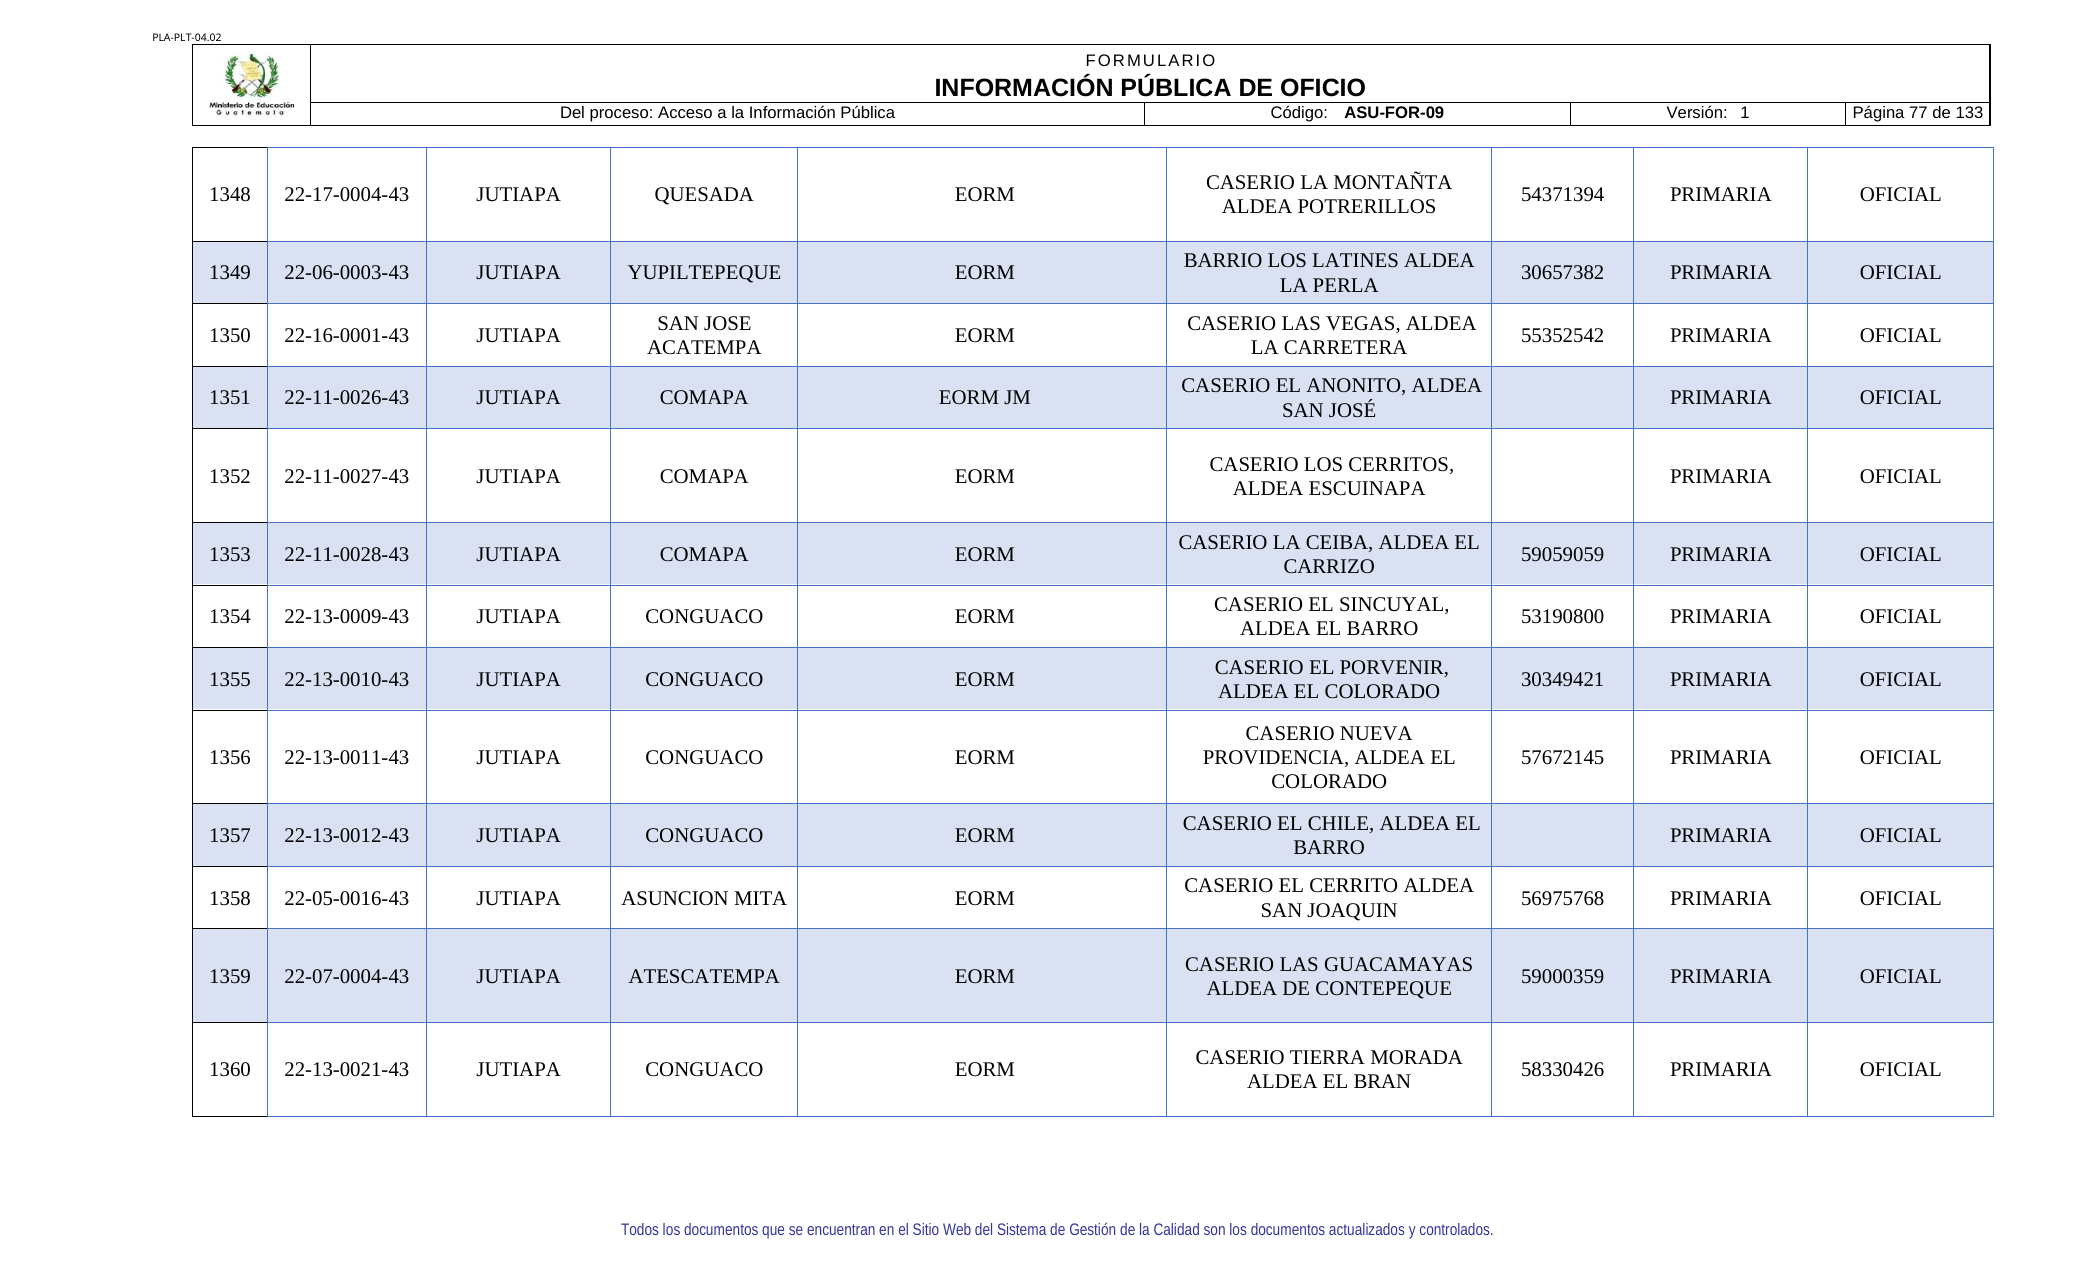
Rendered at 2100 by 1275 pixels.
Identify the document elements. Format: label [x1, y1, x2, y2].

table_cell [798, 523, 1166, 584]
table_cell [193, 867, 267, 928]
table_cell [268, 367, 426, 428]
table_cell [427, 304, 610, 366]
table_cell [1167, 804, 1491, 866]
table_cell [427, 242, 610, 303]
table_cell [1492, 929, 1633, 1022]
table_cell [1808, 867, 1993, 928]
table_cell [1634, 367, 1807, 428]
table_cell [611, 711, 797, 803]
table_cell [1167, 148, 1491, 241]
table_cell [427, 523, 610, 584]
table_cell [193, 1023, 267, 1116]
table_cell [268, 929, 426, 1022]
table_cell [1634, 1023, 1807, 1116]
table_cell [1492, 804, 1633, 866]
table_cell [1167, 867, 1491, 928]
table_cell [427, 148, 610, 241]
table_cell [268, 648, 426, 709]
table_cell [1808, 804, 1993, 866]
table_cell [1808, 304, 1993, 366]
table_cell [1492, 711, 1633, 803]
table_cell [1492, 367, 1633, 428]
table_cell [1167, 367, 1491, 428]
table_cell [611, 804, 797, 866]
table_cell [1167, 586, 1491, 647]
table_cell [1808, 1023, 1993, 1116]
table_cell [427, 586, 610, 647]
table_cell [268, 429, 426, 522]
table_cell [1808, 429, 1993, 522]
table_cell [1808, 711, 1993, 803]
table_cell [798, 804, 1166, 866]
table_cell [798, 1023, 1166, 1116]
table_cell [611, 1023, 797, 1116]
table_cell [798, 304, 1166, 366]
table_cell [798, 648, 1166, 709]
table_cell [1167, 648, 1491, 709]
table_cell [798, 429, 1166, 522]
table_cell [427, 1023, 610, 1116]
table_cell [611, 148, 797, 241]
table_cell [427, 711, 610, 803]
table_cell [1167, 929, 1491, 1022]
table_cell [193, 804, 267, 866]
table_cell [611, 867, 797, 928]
picture [208, 51, 295, 117]
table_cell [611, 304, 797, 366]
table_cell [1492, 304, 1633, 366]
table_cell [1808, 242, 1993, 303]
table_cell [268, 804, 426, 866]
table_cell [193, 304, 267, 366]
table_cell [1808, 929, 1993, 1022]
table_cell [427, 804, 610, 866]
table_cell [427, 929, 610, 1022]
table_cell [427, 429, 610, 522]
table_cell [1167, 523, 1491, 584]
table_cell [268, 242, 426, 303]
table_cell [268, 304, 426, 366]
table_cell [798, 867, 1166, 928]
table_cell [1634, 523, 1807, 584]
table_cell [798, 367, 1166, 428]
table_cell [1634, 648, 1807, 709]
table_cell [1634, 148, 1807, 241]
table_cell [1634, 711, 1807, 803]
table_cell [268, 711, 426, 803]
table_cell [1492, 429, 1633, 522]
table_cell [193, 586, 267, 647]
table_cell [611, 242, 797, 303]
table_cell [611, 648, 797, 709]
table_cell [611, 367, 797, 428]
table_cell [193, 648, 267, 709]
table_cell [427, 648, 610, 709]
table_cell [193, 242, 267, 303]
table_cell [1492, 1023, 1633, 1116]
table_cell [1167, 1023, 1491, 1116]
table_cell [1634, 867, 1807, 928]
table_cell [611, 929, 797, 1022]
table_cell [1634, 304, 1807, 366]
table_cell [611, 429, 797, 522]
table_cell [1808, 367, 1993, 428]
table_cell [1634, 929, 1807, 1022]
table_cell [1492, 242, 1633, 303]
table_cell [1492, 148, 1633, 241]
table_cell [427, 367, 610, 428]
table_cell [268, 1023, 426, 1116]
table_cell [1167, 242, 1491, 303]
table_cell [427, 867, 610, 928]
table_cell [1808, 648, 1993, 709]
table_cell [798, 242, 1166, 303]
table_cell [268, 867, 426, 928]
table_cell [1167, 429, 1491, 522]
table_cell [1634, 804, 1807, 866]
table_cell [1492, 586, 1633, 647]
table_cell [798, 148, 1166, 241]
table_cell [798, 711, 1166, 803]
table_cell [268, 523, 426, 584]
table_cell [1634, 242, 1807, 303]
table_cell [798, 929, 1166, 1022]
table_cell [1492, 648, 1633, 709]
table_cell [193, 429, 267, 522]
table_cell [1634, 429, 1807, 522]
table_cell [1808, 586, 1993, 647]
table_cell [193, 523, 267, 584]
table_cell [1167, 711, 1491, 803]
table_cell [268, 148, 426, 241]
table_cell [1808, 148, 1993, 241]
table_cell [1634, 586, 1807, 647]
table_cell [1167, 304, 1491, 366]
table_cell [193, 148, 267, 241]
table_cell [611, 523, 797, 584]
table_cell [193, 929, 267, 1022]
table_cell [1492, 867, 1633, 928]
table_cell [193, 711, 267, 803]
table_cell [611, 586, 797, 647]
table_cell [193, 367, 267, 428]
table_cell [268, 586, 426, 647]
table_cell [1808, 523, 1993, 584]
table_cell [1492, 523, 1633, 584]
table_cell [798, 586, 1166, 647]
